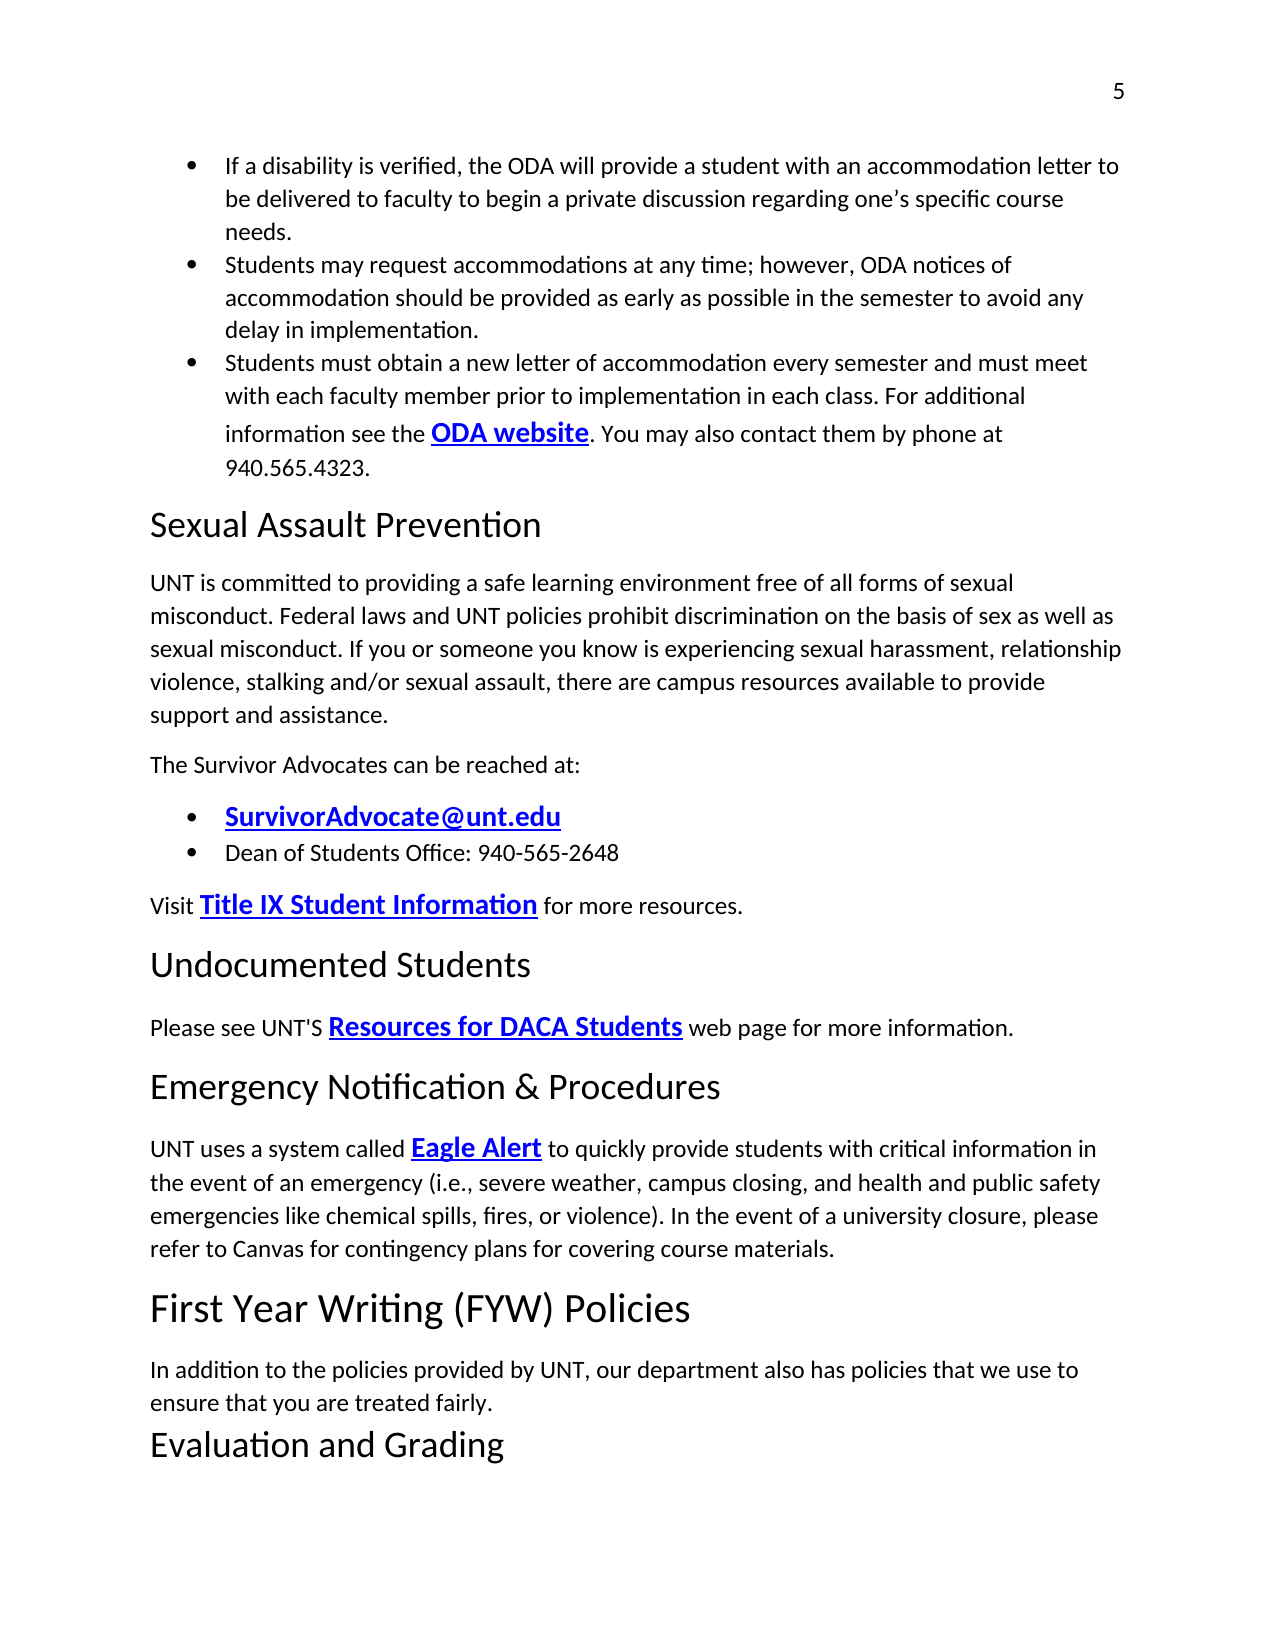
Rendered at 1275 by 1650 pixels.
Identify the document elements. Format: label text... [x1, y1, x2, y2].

text UNT is committed to providing a safe learning environment free of all forms of sexual misconduct. Federal laws and UNT policies prohibit discrimination on the basis of sex as well as sexual misconduct. If you or someone you know is experiencing sexual harassment, relationship violence, stalking and/or sexual assault, there are campus resources available to provide support and assistance. [150, 567, 1125, 730]
list Students must obtain a new letter of accommodation every semester and must meet with each faculty member prior to implementation in each class. For additional information see the ODA website. You may also contact them by phone at 940.565.4323. [187, 347, 1125, 482]
text UNT uses a system called Eagle Alert to quickly provide students with critical information in the event of an emergency (i.e., severe weather, campus closing, and health and public safety emergencies like chemical spills, fires, or violence). In the event of a university closure, please refer to Canvas for contingency plans for covering course materials. [150, 1129, 1125, 1263]
text Emergency Notification & Procedures [150, 1063, 1125, 1108]
text Visit Title IX Student Information for more resources. [150, 886, 1125, 922]
list SurvivorAdvocate@unt.edu [187, 798, 1125, 834]
text In addition to the policies provided by UNT, our department also has policies that we use to ensure that you are treated fairly. Evaluation and Grading [150, 1354, 1125, 1467]
list If a disability is verified, the ODA will provide a student with an accommodation letter to be delivered to faculty to begin a private discussion regarding one’s specific course needs. [187, 150, 1125, 246]
text Please see UNT'S Resources for DACA Students web page for more information. [150, 1008, 1125, 1043]
text The Survivor Advocates can be reached at: [150, 749, 1125, 779]
text First Year Writing (FYW) Policies [150, 1282, 1125, 1333]
list Dean of Students Office: 940-565-2648 [187, 837, 1125, 867]
list Students may request accommodations at any time; however, ODA notices of accommodation should be provided as early as possible in the semester to avoid any delay in implementation. [187, 249, 1125, 345]
text Undocumented Students [150, 941, 1125, 987]
text Sexual Assault Prevention [150, 501, 1125, 547]
